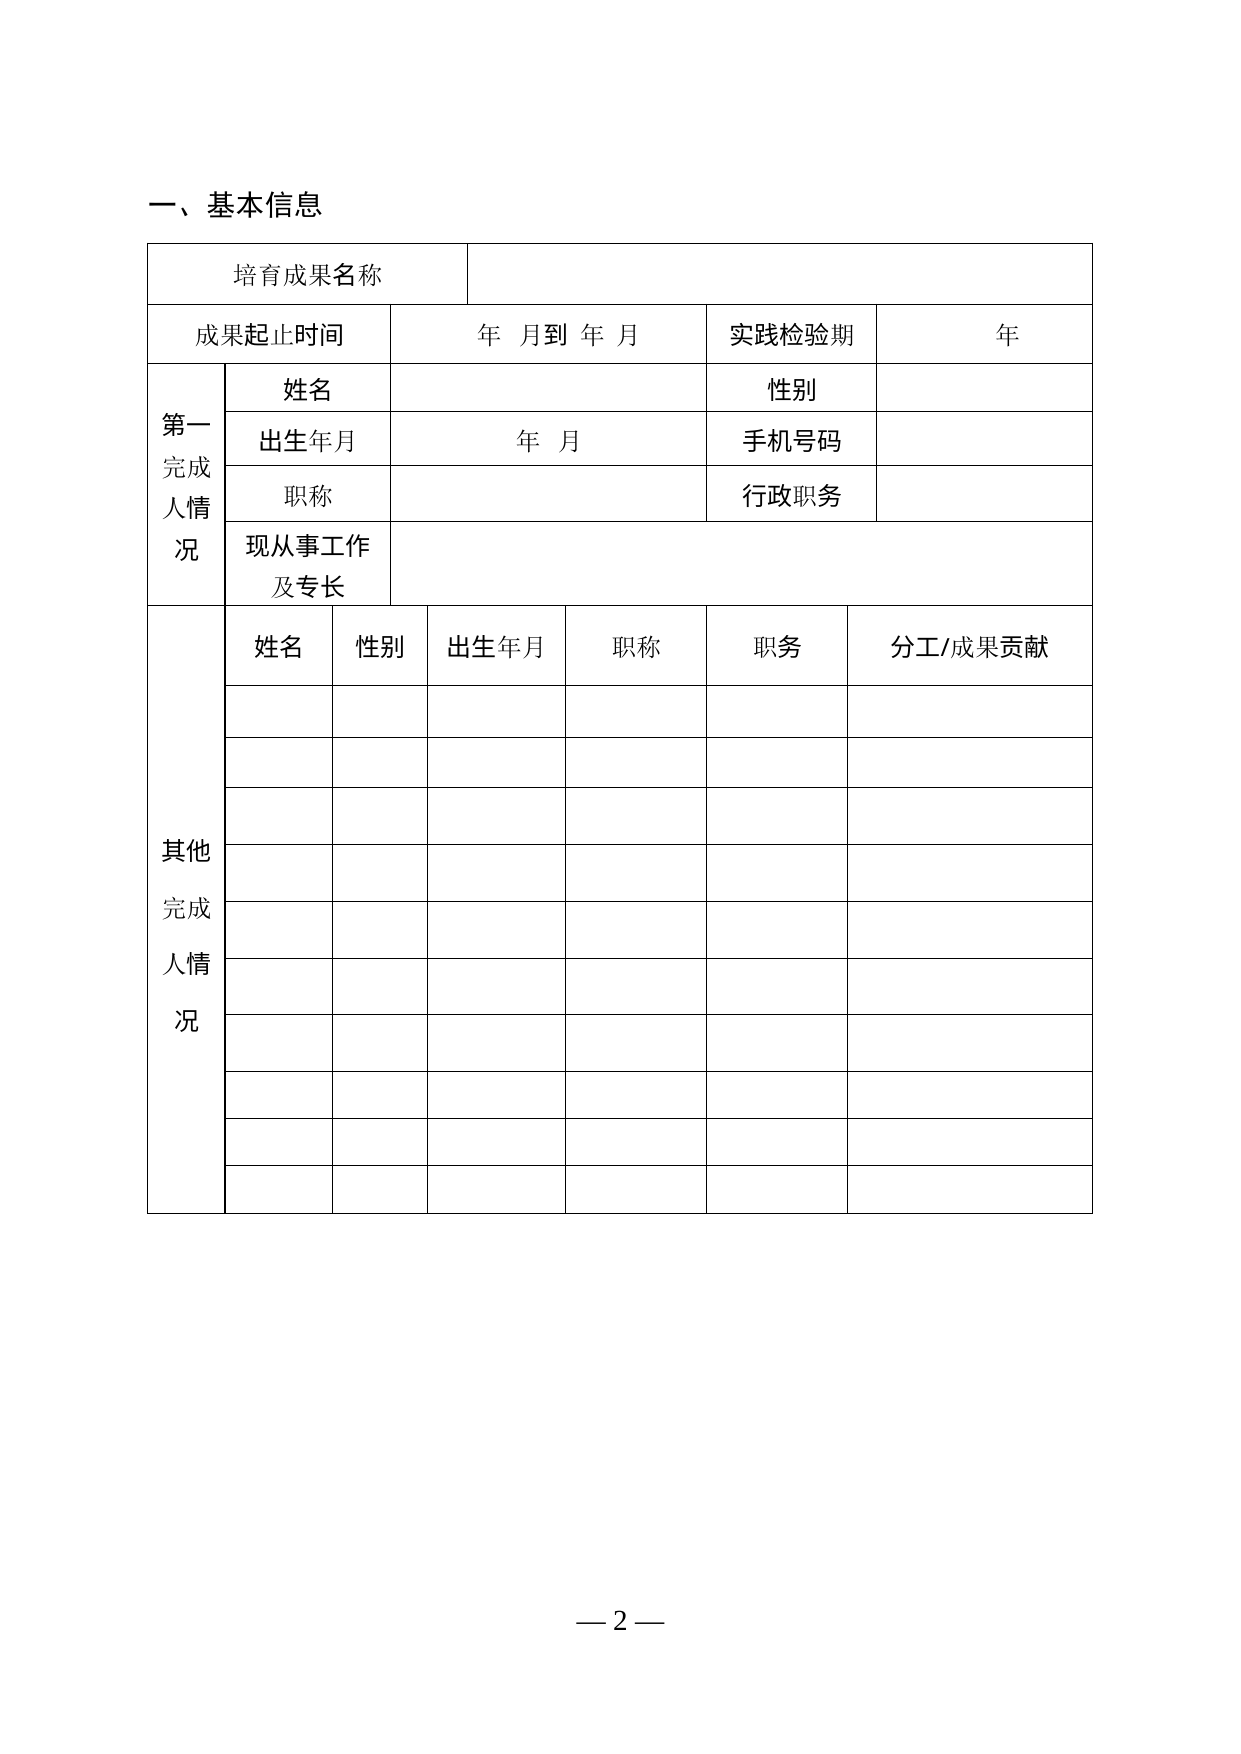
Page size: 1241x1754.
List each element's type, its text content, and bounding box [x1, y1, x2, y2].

table_cell 性别 [333, 606, 427, 685]
table_cell [877, 412, 1092, 465]
table_cell [566, 788, 706, 844]
table_cell [707, 788, 847, 844]
table_cell [566, 686, 706, 737]
table_cell [333, 686, 427, 737]
table_cell [877, 364, 1092, 411]
table_cell 年 月 [391, 412, 706, 465]
table_cell [877, 466, 1092, 521]
table_cell [391, 522, 1092, 605]
table_cell 第一完成人情况 [148, 364, 224, 605]
table_cell [333, 1166, 427, 1212]
table_cell 实践检验期 [707, 305, 876, 363]
table_cell 出生年月 [428, 606, 565, 685]
table_cell [848, 686, 1092, 737]
table_cell 成果起止时间 [148, 305, 390, 363]
table_cell [226, 845, 332, 901]
table_cell [428, 902, 565, 958]
table_cell [848, 738, 1092, 787]
table_cell [428, 845, 565, 901]
table_cell [707, 1072, 847, 1118]
table_cell [848, 1072, 1092, 1118]
table_cell [226, 902, 332, 958]
table_cell 姓名 [226, 364, 390, 411]
table_cell [707, 959, 847, 1014]
table_cell [333, 788, 427, 844]
table_cell [707, 902, 847, 958]
table_cell [566, 902, 706, 958]
table_cell [428, 1166, 565, 1212]
table_cell [226, 788, 332, 844]
table_cell [707, 1015, 847, 1071]
table_cell [391, 466, 706, 521]
table_cell [428, 1072, 565, 1118]
table_cell [566, 1166, 706, 1212]
table_cell [428, 1015, 565, 1071]
table_cell 职称 [566, 606, 706, 685]
table_cell [226, 959, 332, 1014]
table_cell [428, 1119, 565, 1165]
table_cell [566, 1119, 706, 1165]
table_cell [226, 1015, 332, 1071]
table_cell [333, 902, 427, 958]
table_cell [428, 959, 565, 1014]
table_cell [848, 902, 1092, 958]
table_cell [226, 1119, 332, 1165]
table_cell [848, 1166, 1092, 1212]
table_cell 年 [877, 305, 1092, 363]
table_cell [707, 686, 847, 737]
table_cell 行政职务 [707, 466, 876, 521]
table_cell [848, 959, 1092, 1014]
table_cell 年 月到 年 月 [391, 305, 706, 363]
table_cell [707, 1119, 847, 1165]
table_cell 职称 [226, 466, 390, 521]
table_cell [333, 1072, 427, 1118]
table_cell [226, 1166, 332, 1212]
table_cell [333, 1015, 427, 1071]
table_cell [707, 1166, 847, 1212]
table_cell 现从事工作及专长 [226, 522, 390, 605]
table_cell [848, 845, 1092, 901]
table_cell [566, 959, 706, 1014]
table_cell 职务 [707, 606, 847, 685]
table_header 培育成果名称 [148, 244, 467, 303]
table_cell 分工/成果贡献 [848, 606, 1092, 685]
table_cell [428, 738, 565, 787]
table_cell [848, 788, 1092, 844]
table_cell 其他完成人情况 [148, 606, 224, 1212]
table_cell [566, 738, 706, 787]
table_cell [391, 364, 706, 411]
table_cell [848, 1015, 1092, 1071]
table_cell [428, 788, 565, 844]
table_cell [333, 845, 427, 901]
table_cell 出生年月 [226, 412, 390, 465]
table_cell 性别 [707, 364, 876, 411]
table_cell [333, 959, 427, 1014]
table_header [468, 244, 1092, 303]
table_cell [333, 1119, 427, 1165]
table_cell [333, 738, 427, 787]
table_cell [707, 738, 847, 787]
table_cell [226, 738, 332, 787]
table_cell [566, 1015, 706, 1071]
table_cell [428, 686, 565, 737]
table_cell [226, 686, 332, 737]
table_cell [226, 1072, 332, 1118]
table_cell [566, 845, 706, 901]
table_cell 姓名 [226, 606, 332, 685]
table_cell [848, 1119, 1092, 1165]
table_cell [707, 845, 847, 901]
text 一、基本信息 [148, 163, 1092, 220]
table_cell [566, 1072, 706, 1118]
table_cell 手机号码 [707, 412, 876, 465]
